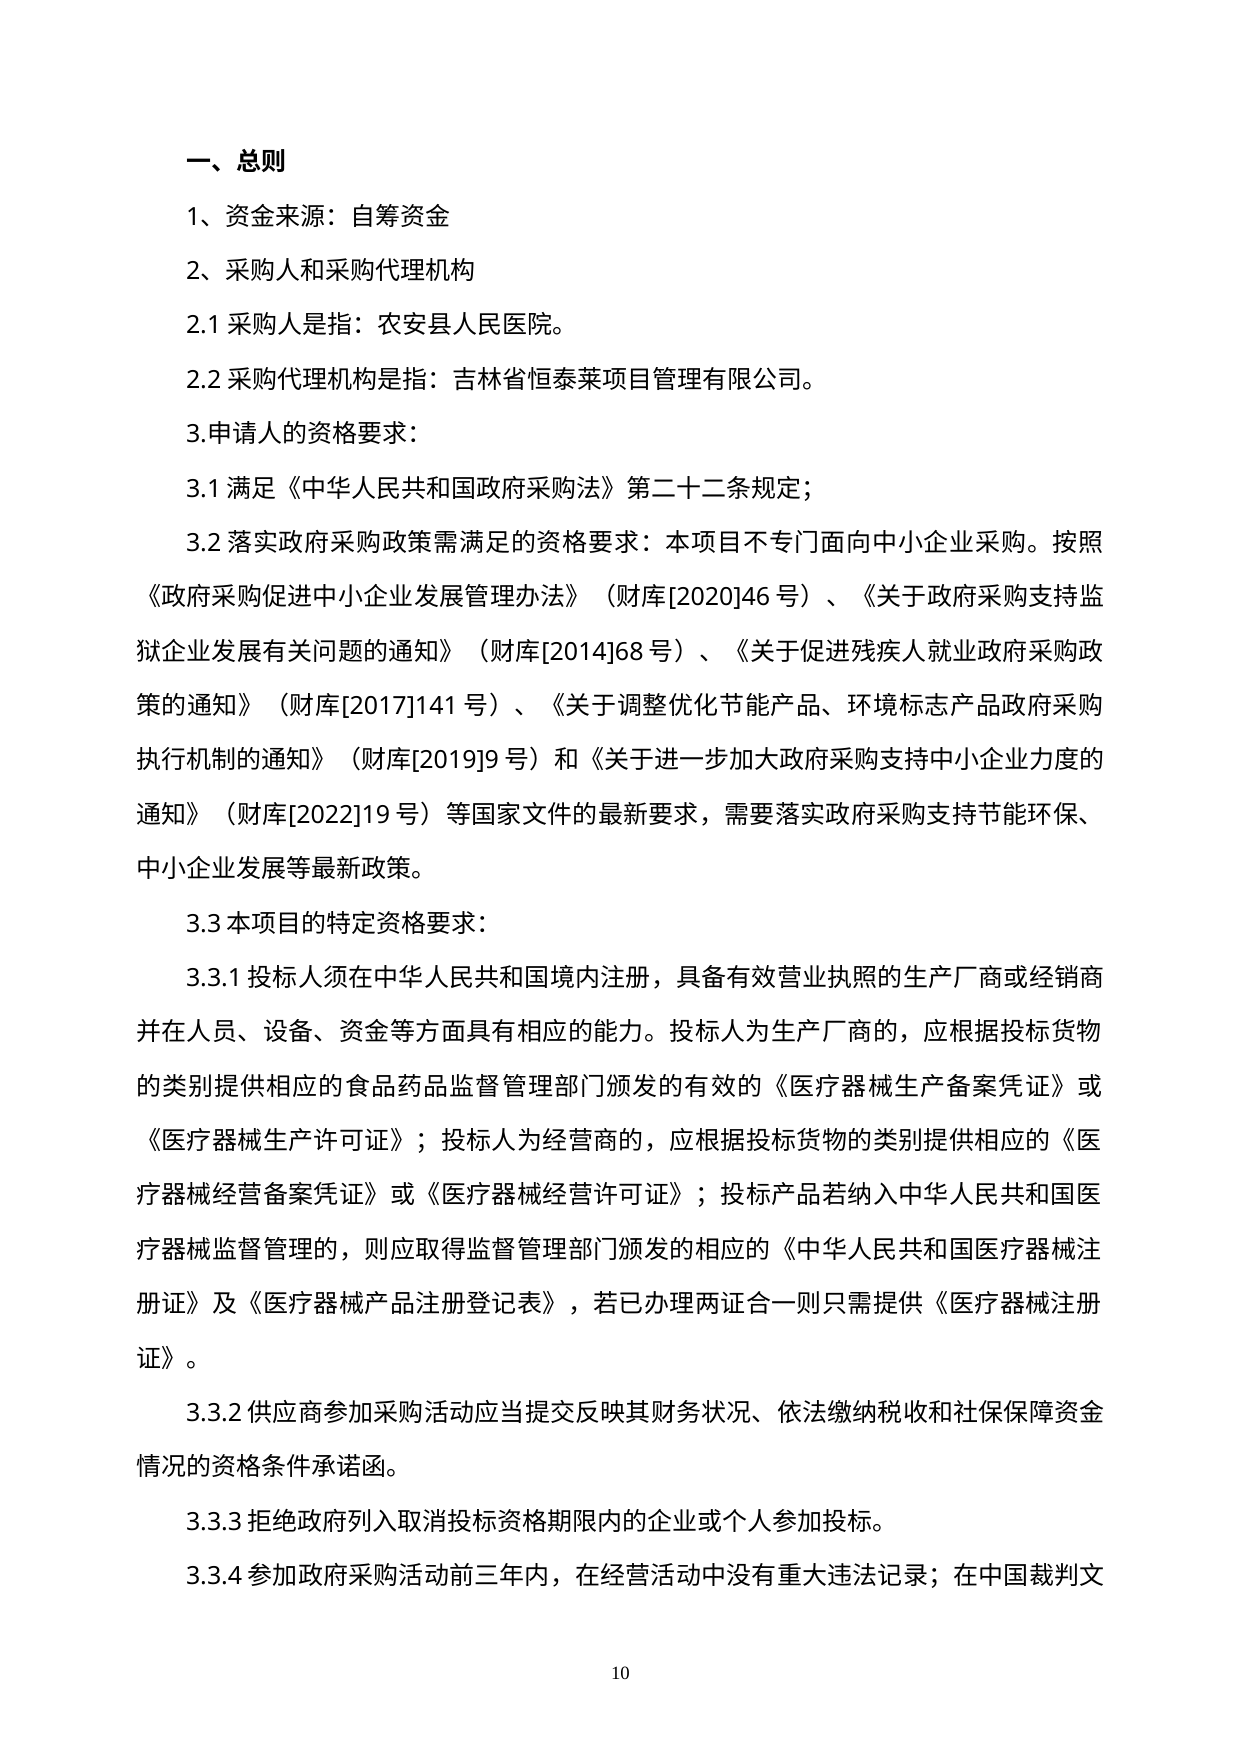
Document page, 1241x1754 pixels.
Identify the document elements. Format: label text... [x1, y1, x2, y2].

text 2.2 采购代理机构是指：吉林省恒泰莱项目管理有限公司。 [136, 359, 1104, 396]
text 一、总则 [136, 142, 1104, 178]
text 2、采购人和采购代理机构 [136, 251, 1104, 287]
text 3.3.1投标人须在中华人民共和国境内注册，具备有效营业执照的生产厂商或经销商，并在人员、设备、资金等方面具有相应的能力。投标人为生产厂商的，应根据投标货物的类别提供相应的食品药品监督管理部门颁发的有效的《医疗器械生产备案凭证》或《医疗器械生产许可证》；投标人为经营商的，应根据投标货物的类别提供相应的《医疗器械经营备案凭证》或《医疗器械经营许可证》；投标产品若纳入中华人民共和国医疗器械监督管理的，则应取得监督管理部门颁发的相应的《中华人民共和国医疗器械注册证》及《医疗器械产品注册登记表》，若已办理两证合一则只需提供《医疗器械注册证》。 [136, 957, 1104, 1374]
text 2.1 采购人是指：农安县人民医院。 [136, 305, 1104, 341]
text 3.2落实政府采购政策需满足的资格要求：本项目不专门面向中小企业采购。按照《政府采购促进中小企业发展管理办法》（财库[2020]46号）、《关于政府采购支持监狱企业发展有关问题的通知》（财库[2014]68号）、《关于促进残疾人就业政府采购政策的通知》（财库[2017]141号）、《关于调整优化节能产品、环境标志产品政府采购执行机制的通知》（财库[2019]9号）和《关于进一步加大政府采购支持中小企业力度的通知》（财库[2022]19号）等国家文件的最新要求，需要落实政府采购支持节能环保、中小企业发展等最新政策。 [136, 522, 1104, 885]
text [136, 1556, 1104, 1592]
text 3.申请人的资格要求： [136, 414, 1104, 450]
text 1、资金来源：自筹资金 [136, 196, 1104, 232]
text 3.3.2供应商参加采购活动应当提交反映其财务状况、依法缴纳税收和社保保障资金情况的资格条件承诺函。 [136, 1392, 1104, 1483]
text 3.3本项目的特定资格要求： [136, 903, 1104, 939]
text 3.1满足《中华人民共和国政府采购法》第二十二条规定； [136, 468, 1104, 504]
text 3.3.3拒绝政府列入取消投标资格期限内的企业或个人参加投标。 [136, 1501, 1104, 1537]
